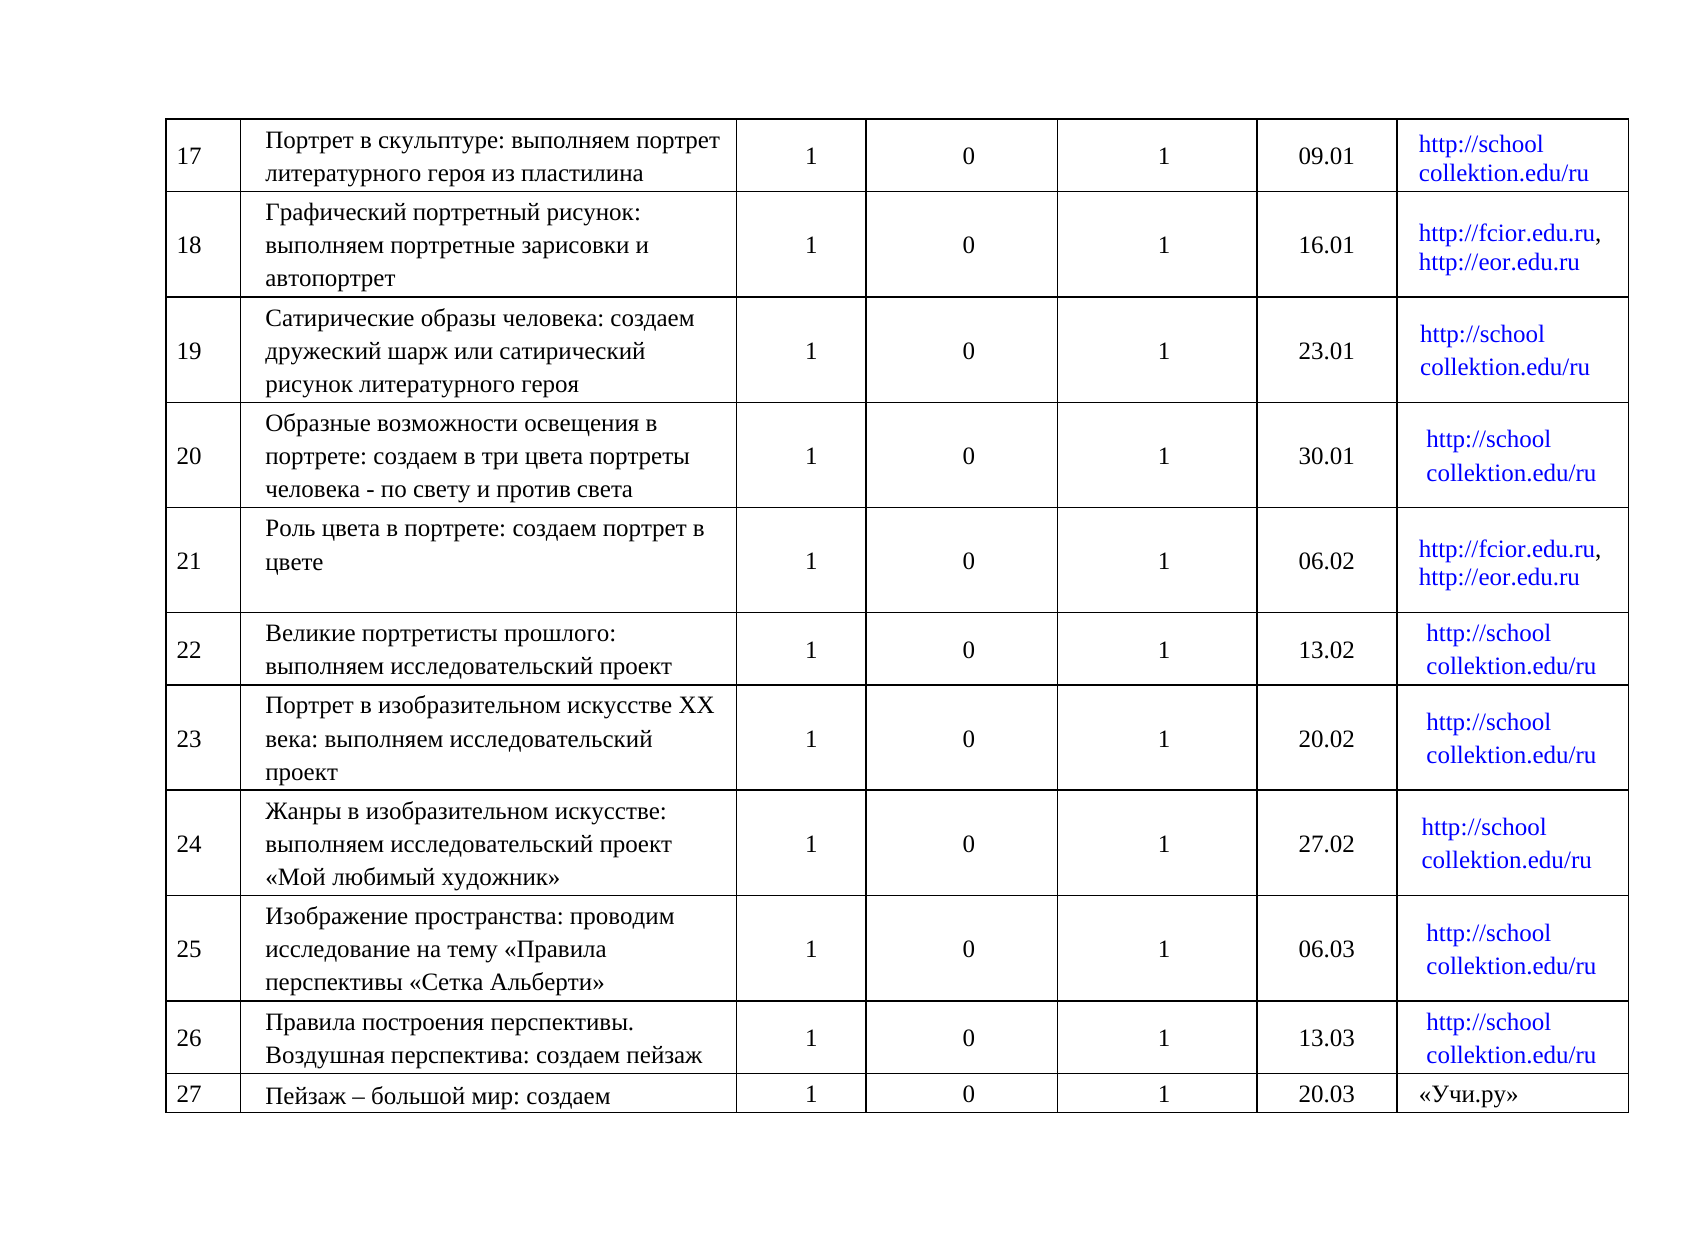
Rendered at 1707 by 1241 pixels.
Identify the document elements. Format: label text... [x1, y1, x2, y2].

table_cell [1398, 192, 1628, 296]
table_cell 23.01 [1258, 298, 1396, 401]
table_cell Жанры в изобразительном искусстве: выполняем исследовательский проект «Мой любимый художник» [241, 791, 736, 895]
table_cell 0 [867, 120, 1057, 191]
table_cell 16.01 [1258, 192, 1396, 296]
table_cell 0 [867, 508, 1057, 611]
table_cell 20.03 [1258, 1074, 1396, 1112]
table_cell 09.01 [1258, 120, 1396, 191]
table_cell 1 [737, 613, 865, 684]
table_cell http://school collektion.edu/ru [1398, 298, 1628, 401]
table_cell 13.03 [1258, 1002, 1396, 1072]
table_cell http://school collektion.edu/ru [1398, 791, 1628, 895]
table_cell 19 [167, 298, 240, 401]
table_cell 1 [1058, 686, 1256, 789]
table_cell 06.03 [1258, 896, 1396, 1000]
table_cell http://school collektion.edu/ru [1398, 403, 1628, 507]
table_cell Портрет в скульптуре: выполняем портрет литературного героя из пластилина [241, 120, 736, 191]
table_cell 1 [1058, 192, 1256, 296]
table_cell 1 [737, 192, 865, 296]
table_cell 1 [737, 1074, 865, 1112]
table_cell Правила построения перспективы. Воздушная перспектива: создаем пейзаж [241, 1002, 736, 1072]
table_cell 0 [867, 192, 1057, 296]
table_cell Портрет в изобразительном искусстве ХХ века: выполняем исследовательский проект [241, 686, 736, 789]
table_cell http://school collektion.edu/ru [1398, 686, 1628, 789]
table_cell 1 [1058, 508, 1256, 611]
table_cell Роль цвета в портрете: создаем портрет в цвете [241, 508, 736, 611]
table_cell 0 [867, 686, 1057, 789]
table_cell http://school collektion.edu/ru [1398, 613, 1628, 684]
table_cell 1 [1058, 613, 1256, 684]
table_cell 06.02 [1258, 508, 1396, 611]
table_cell 1 [737, 1002, 865, 1072]
table_cell [1398, 120, 1628, 191]
table_cell 26 [167, 1002, 240, 1072]
table_cell 25 [167, 896, 240, 1000]
table_cell Сатирические образы человека: создаем дружеский шарж или сатирический рисунок литературного героя [241, 298, 736, 401]
table_cell http://school collektion.edu/ru [1398, 896, 1628, 1000]
table_cell Образные возможности освещения в портрете: создаем в три цвета портреты человека - по свету и против света [241, 403, 736, 507]
table_cell 0 [867, 613, 1057, 684]
table_cell 1 [1058, 403, 1256, 507]
table_cell 0 [867, 403, 1057, 507]
table_cell 1 [1058, 791, 1256, 895]
table_cell 0 [867, 791, 1057, 895]
table_cell 1 [1058, 120, 1256, 191]
table_cell 1 [737, 791, 865, 895]
table_cell Изображение пространства: проводим исследование на тему «Правила перспективы «Сетка Альберти» [241, 896, 736, 1000]
table_cell 13.02 [1258, 613, 1396, 684]
table_cell 1 [1058, 896, 1256, 1000]
table_cell 0 [867, 896, 1057, 1000]
table_cell 1 [737, 896, 865, 1000]
table_cell Великие портретисты прошлого: выполняем исследовательский проект [241, 613, 736, 684]
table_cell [241, 1074, 736, 1112]
table_cell 18 [167, 192, 240, 296]
table_cell 27.02 [1258, 791, 1396, 895]
table_cell 1 [737, 298, 865, 401]
table_cell 1 [1058, 1002, 1256, 1072]
table_cell 1 [737, 686, 865, 789]
table_cell 0 [867, 298, 1057, 401]
table_cell 24 [167, 791, 240, 895]
table_cell 20.02 [1258, 686, 1396, 789]
table_cell 1 [1058, 298, 1256, 401]
table_cell 1 [737, 120, 865, 191]
table_cell 23 [167, 686, 240, 789]
table_cell [1398, 508, 1628, 611]
table_cell 21 [167, 508, 240, 611]
table_cell 1 [737, 403, 865, 507]
table_cell 0 [867, 1002, 1057, 1072]
table_cell 20 [167, 403, 240, 507]
table_cell 17 [167, 120, 240, 191]
table_cell 30.01 [1258, 403, 1396, 507]
table_cell [1398, 1074, 1628, 1112]
table_cell 1 [737, 508, 865, 611]
table_cell 27 [167, 1074, 240, 1112]
table_cell http://school collektion.edu/ru [1398, 1002, 1628, 1072]
table_cell Графический портретный рисунок: выполняем портретные зарисовки и автопортрет [241, 192, 736, 296]
table_cell 1 [1058, 1074, 1256, 1112]
table_cell 0 [867, 1074, 1057, 1112]
table_cell 22 [167, 613, 240, 684]
